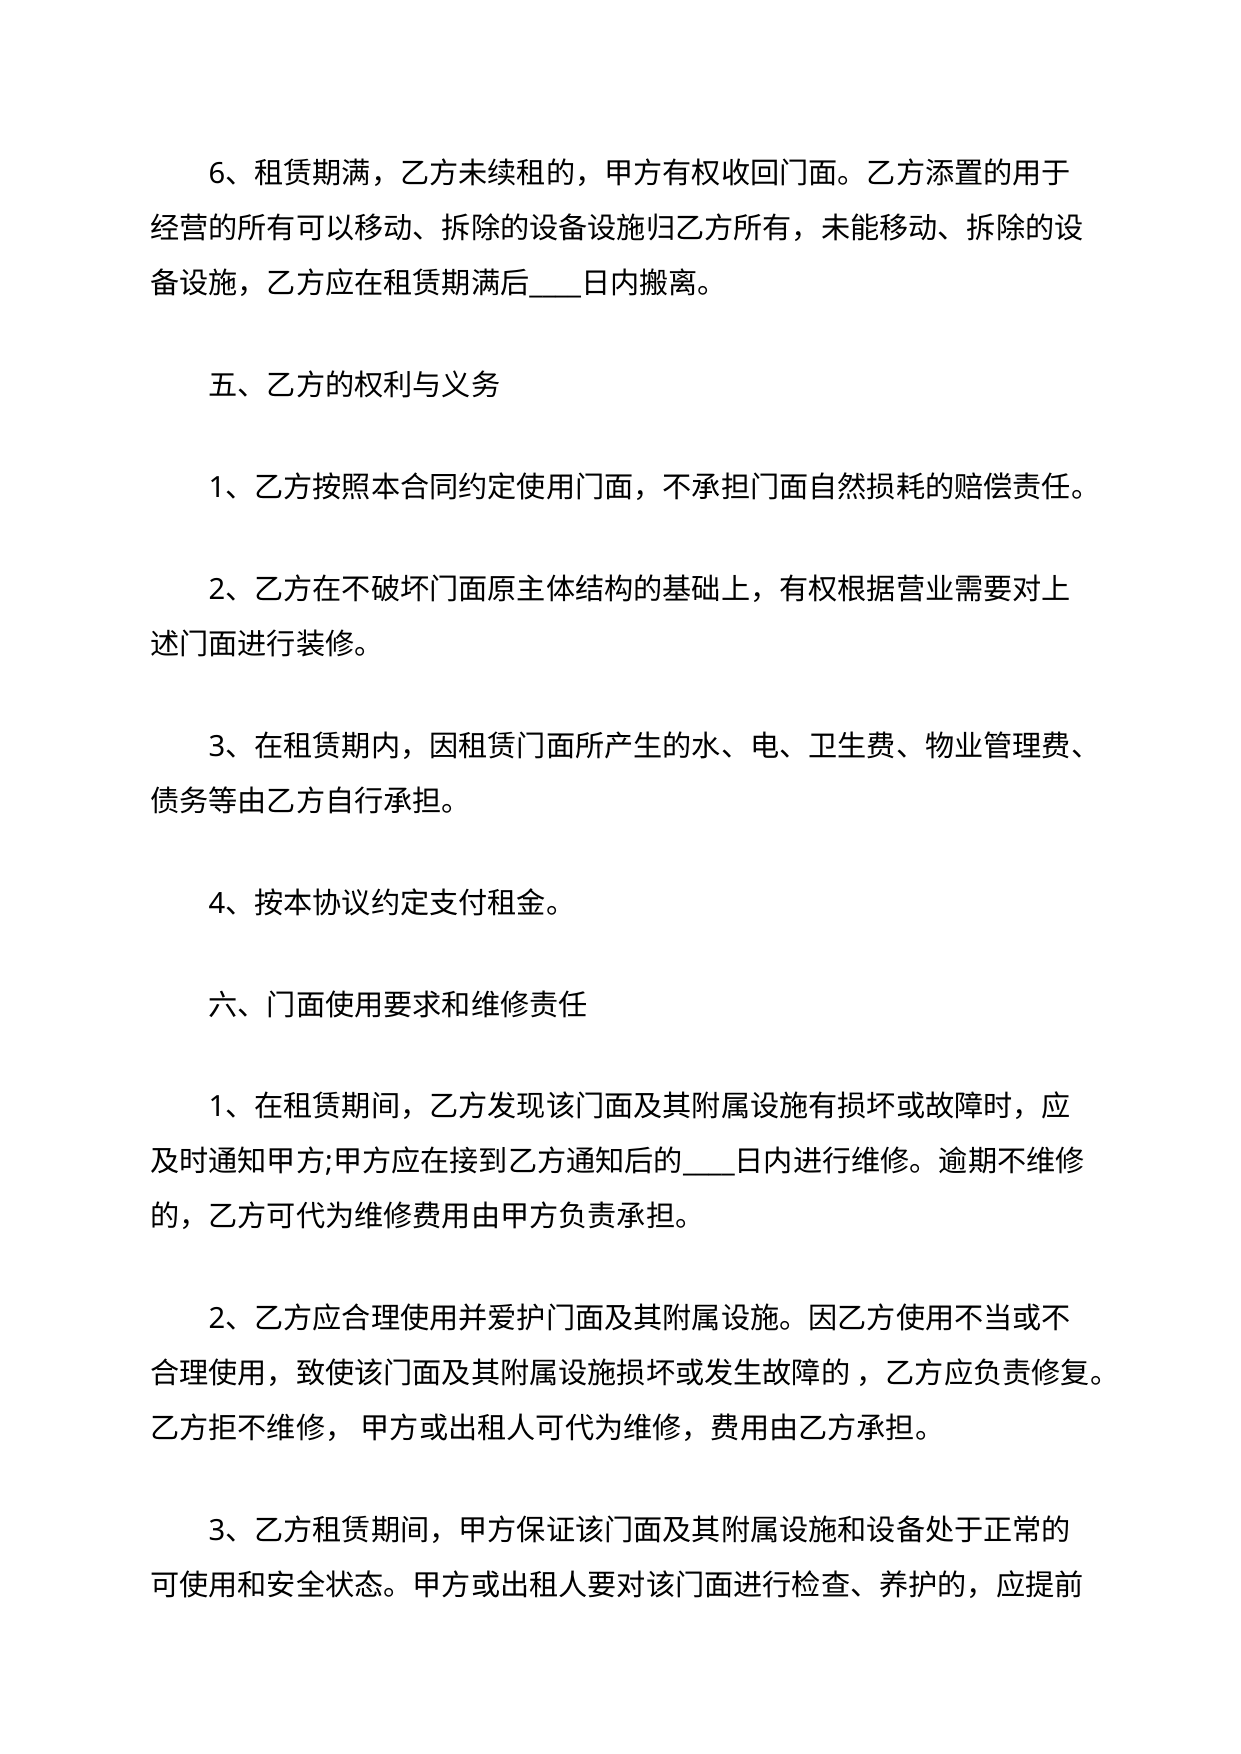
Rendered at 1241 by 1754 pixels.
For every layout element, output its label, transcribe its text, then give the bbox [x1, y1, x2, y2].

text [150, 1506, 1090, 1604]
text 1、在租赁期间，乙方发现该门面及其附属设施有损坏或故障时，应及时通知甲方;甲方应在接到乙方通知后的____日内进行维修。逾期不维修的，乙方可代为维修费用由甲方负责承担。 [150, 1083, 1090, 1235]
text 五、乙方的权利与义务 [150, 362, 1090, 404]
text 3、在租赁期内，因租赁门面所产生的水、电、卫生费、物业管理费、债务等由乙方自行承担。 [150, 722, 1090, 820]
text 2、乙方在不破坏门面原主体结构的基础上，有权根据营业需要对上述门面进行装修。 [150, 566, 1090, 663]
text 六、门面使用要求和维修责任 [150, 981, 1090, 1023]
text 6、租赁期满，乙方未续租的，甲方有权收回门面。乙方添置的用于经营的所有可以移动、拆除的设备设施归乙方所有，未能移动、拆除的设备设施，乙方应在租赁期满后____日内搬离。 [150, 150, 1090, 302]
text 1、乙方按照本合同约定使用门面，不承担门面自然损耗的赔偿责任。 [150, 464, 1090, 506]
text 2、乙方应合理使用并爱护门面及其附属设施。因乙方使用不当或不合理使用，致使该门面及其附属设施损坏或发生故障的 ，乙方应负责修复。乙方拒不维修， 甲方或出租人可代为维修，费用由乙方承担。 [150, 1295, 1090, 1447]
text 4、按本协议约定支付租金。 [150, 879, 1090, 922]
